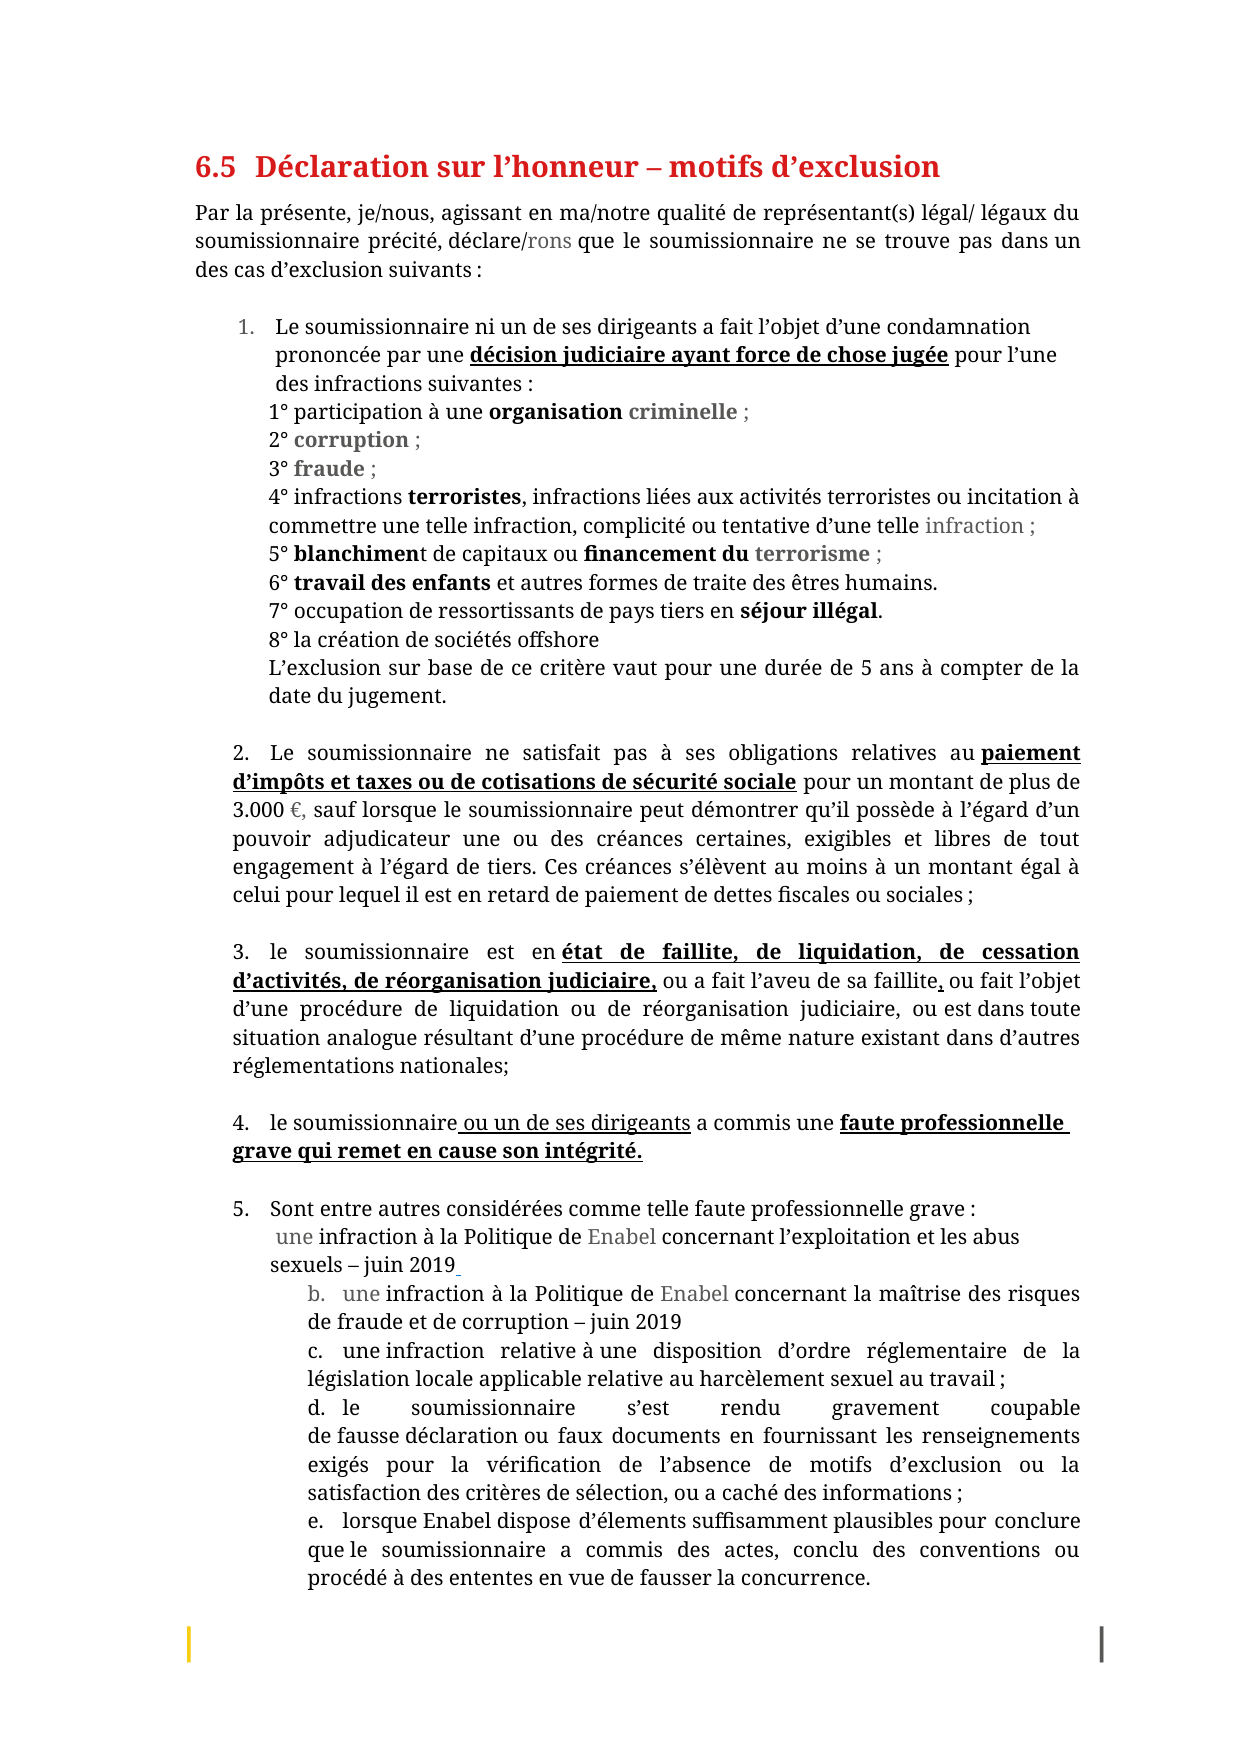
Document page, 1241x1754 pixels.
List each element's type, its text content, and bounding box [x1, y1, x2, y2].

subtitle 6.5 Déclaration sur l’honneur – motifs d’exclusion [195, 146, 1081, 186]
list une infraction relative à une disposition d’ordre réglementaire de la législation locale applicable relative au harcèlement sexuel au travail ; [307, 1336, 1081, 1393]
list une infraction à la Politique de Enabel concernant la maîtrise des risques de fraude et de corruption – juin 2019 [307, 1279, 1081, 1336]
list le soumissionnaire est en état de faillite, de liquidation, de cessation d’activités, de réorganisation judiciaire, ou a fait l’aveu de sa faillite, ou fait l’objet d’une procédure de liquidation ou de réorganisation judiciaire, ou est dans toute situation analogue résultant d’une procédure de même nature existant dans d’autres réglementations nationales; [232, 937, 1081, 1080]
text 6° travail des enfants et autres formes de traite des êtres humains. [195, 568, 1081, 596]
picture [5, 5, 1238, 1750]
list le soumissionnaire s’est rendu gravement coupable de fausse déclaration ou faux documents en fournissant les renseignements exigés pour la vérification de l’absence de motifs d’exclusion ou la satisfaction des critères de sélection, ou a caché des informations ; [307, 1393, 1081, 1507]
text 7° occupation de ressortissants de pays tiers en séjour illégal. [195, 596, 1081, 625]
text 1° participation à une organisation criminelle ; [195, 397, 1081, 426]
list le soumissionnaire ou un de ses dirigeants a commis une faute professionnelle grave qui remet en cause son intégrité. [232, 1108, 1081, 1194]
text 3° fraude ; [195, 454, 1081, 482]
text L’exclusion sur base de ce critère vaut pour une durée de 5 ans à compter de la date du jugement. [268, 653, 1081, 710]
text 8° la création de sociétés offshore [268, 625, 1081, 653]
list Le soumissionnaire ne satisfait pas à ses obligations relatives au paiement d’impôts et taxes ou de cotisations de sécurité sociale pour un montant de plus de 3.000 €, sauf lorsque le soumissionnaire peut démontrer qu’il possède à l’égard d’un pouvoir adjudicateur une ou des créances certaines, exigibles et libres de tout engagement à l’égard de tiers. Ces créances s’élèvent au moins à un montant égal à celui pour lequel il est en retard de paiement de dettes fiscales ou sociales ; [232, 738, 1081, 909]
text 4° infractions terroristes, infractions liées aux activités terroristes ou incitation à commettre une telle infraction, complicité ou tentative d’une telle infraction ; [268, 482, 1081, 539]
text Par la présente, je/nous, agissant en ma/notre qualité de représentant(s) légal/ légaux du soumissionnaire précité, déclare/rons que le soumissionnaire ne se trouve pas dans un des cas d’exclusion suivants : [195, 198, 1081, 283]
list Le soumissionnaire ni un de ses dirigeants a fait l’objet d’une condamnation prononcée par une décision judiciaire ayant force de chose jugée pour l’une des infractions suivantes : [238, 312, 1081, 397]
text une infraction à la Politique de Enabel concernant l’exploitation et les abus sexuels – juin 2019 [270, 1222, 1081, 1279]
text 5° blanchiment de capitaux ou financement du terrorisme ; [195, 539, 1081, 568]
text 2° corruption ; [195, 426, 1081, 454]
list Sont entre autres considérées comme telle faute professionnelle grave : [232, 1194, 1081, 1222]
list lorsque Enabel dispose d’élements suffisamment plausibles pour conclure que le soumissionnaire a commis des actes, conclu des conventions ou procédé à des ententes en vue de fausser la concurrence. [307, 1507, 1081, 1592]
